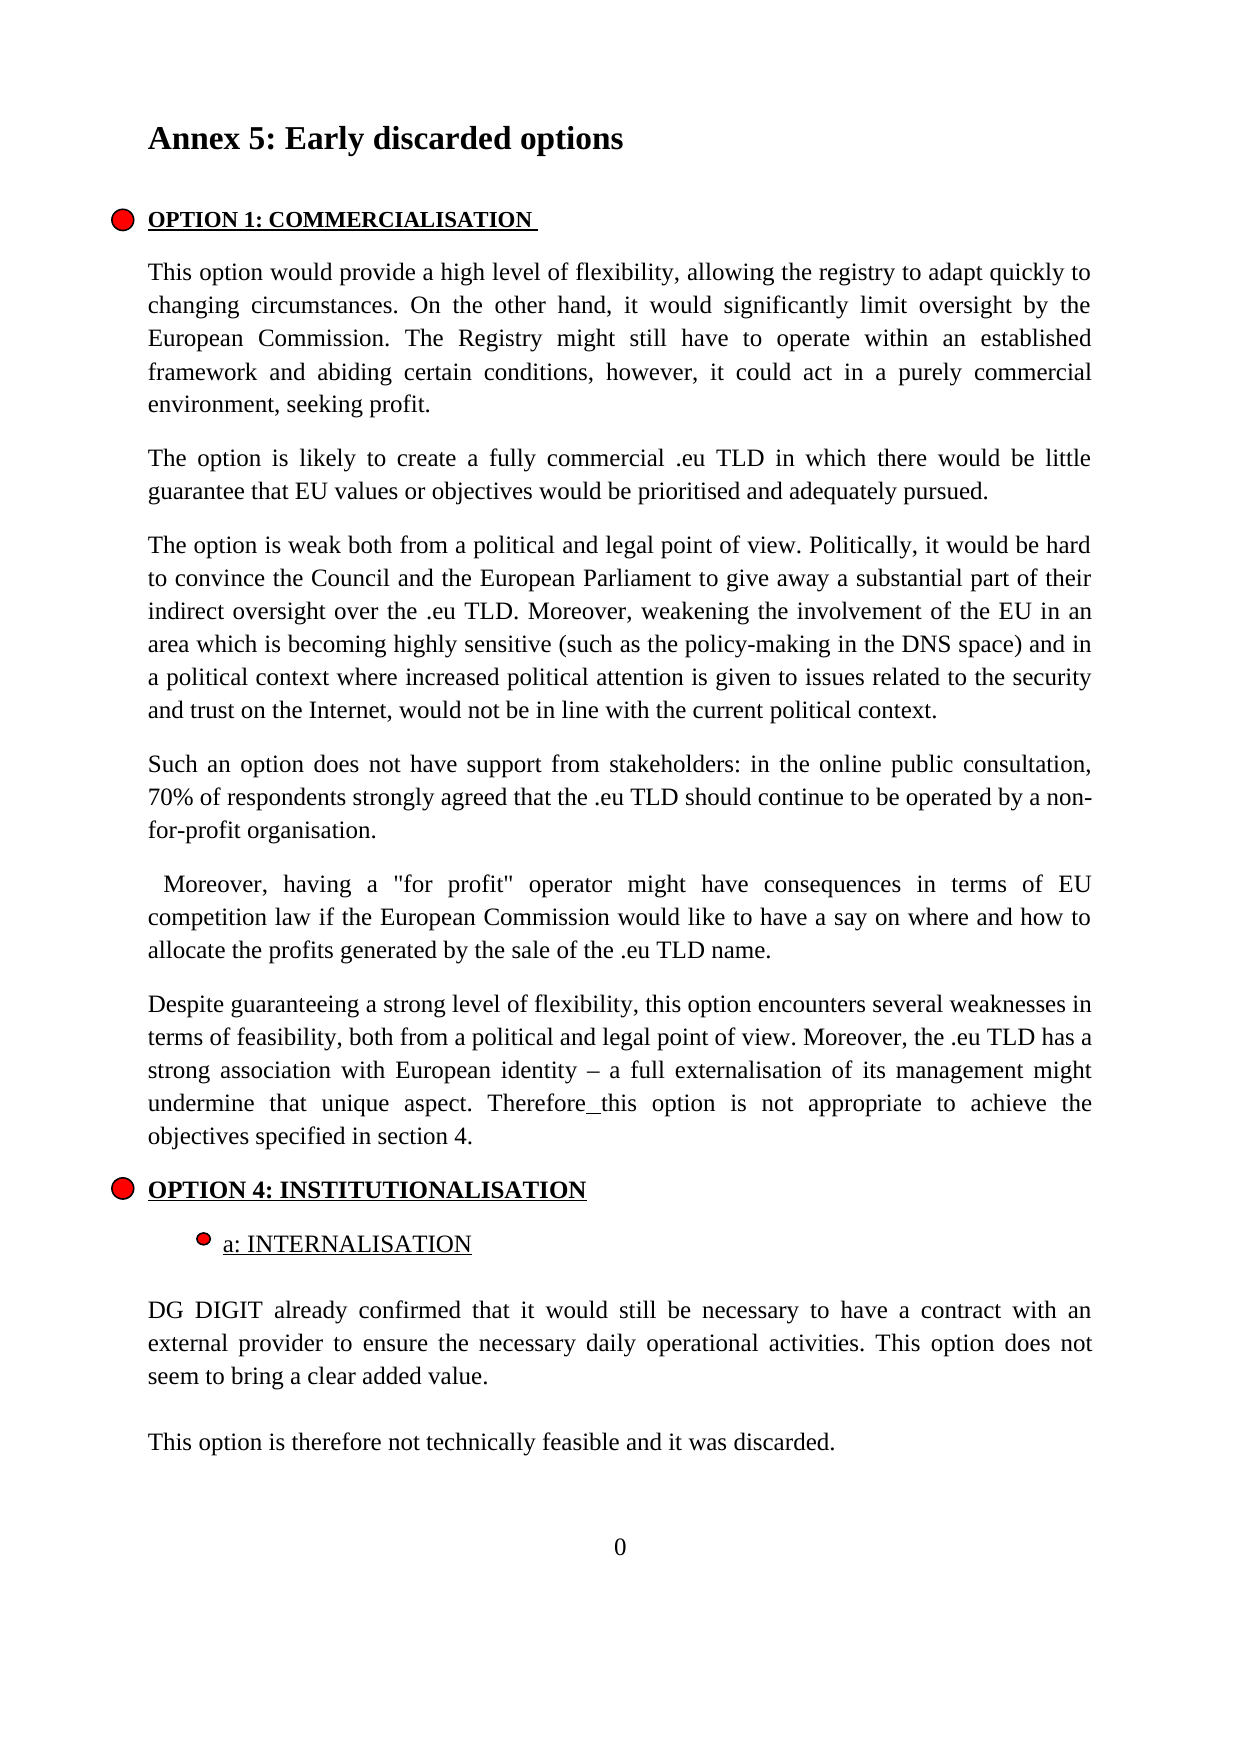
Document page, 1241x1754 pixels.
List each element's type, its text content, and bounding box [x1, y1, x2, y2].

text The option is likely to create a fully commercial .eu TLD in which there would be little guarantee that EU values or objectives would be prioritised and adequately pursued. [148, 443, 1093, 505]
text OPTION 4: INSTITUTIONALISATION [148, 1175, 1093, 1204]
text DG DIGIT already confirmed that it would still be necessary to have a contract with an external provider to ensure the necessary daily operational activities. This option does not seem to bring a clear added value. [148, 1295, 1093, 1390]
text Such an option does not have support from stakeholders: in the online public consultation, 70% of respondents strongly agreed that the .eu TLD should continue to be operated by a non-for-profit organisation. [148, 749, 1093, 844]
text Moreover, having a "for profit" operator might have consequences in terms of EU competition law if the European Commission would like to have a say on where and how to allocate the profits generated by the sale of the .eu TLD name. [148, 869, 1093, 964]
text Annex 5: Early discarded options [148, 118, 1093, 156]
text The option is weak both from a political and legal point of view. Politically, it would be hard to convince the Council and the European Parliament to give away a substantial part of their indirect oversight over the .eu TLD. Moreover, weakening the involvement of the EU in an area which is becoming highly sensitive (such as the policy-making in the DNS space) and in a political context where increased political attention is given to issues related to the security and trust on the Internet, would not be in line with the current political context. [148, 530, 1093, 724]
text This option would provide a high level of flexibility, allowing the registry to adapt quickly to changing circumstances. On the other hand, it would significantly limit oversight by the European Commission. The Registry might still have to operate within an established framework and abiding certain conditions, however, it could act in a purely commercial environment, seeking profit. [148, 257, 1093, 418]
text OPTION 1: COMMERCIALISATION [148, 206, 1093, 233]
text Despite guaranteeing a strong level of flexibility, this option encounters several weaknesses in terms of feasibility, both from a political and legal point of view. Moreover, the .eu TLD has a strong association with European identity – a full externalisation of its management might undermine that unique aspect. Therefore this option is not appropriate to achieve the objectives specified in section 4. [148, 989, 1093, 1150]
text a: INTERNALISATION [148, 1229, 1093, 1258]
text This option is therefore not technically feasible and it was discarded. [148, 1427, 1093, 1456]
